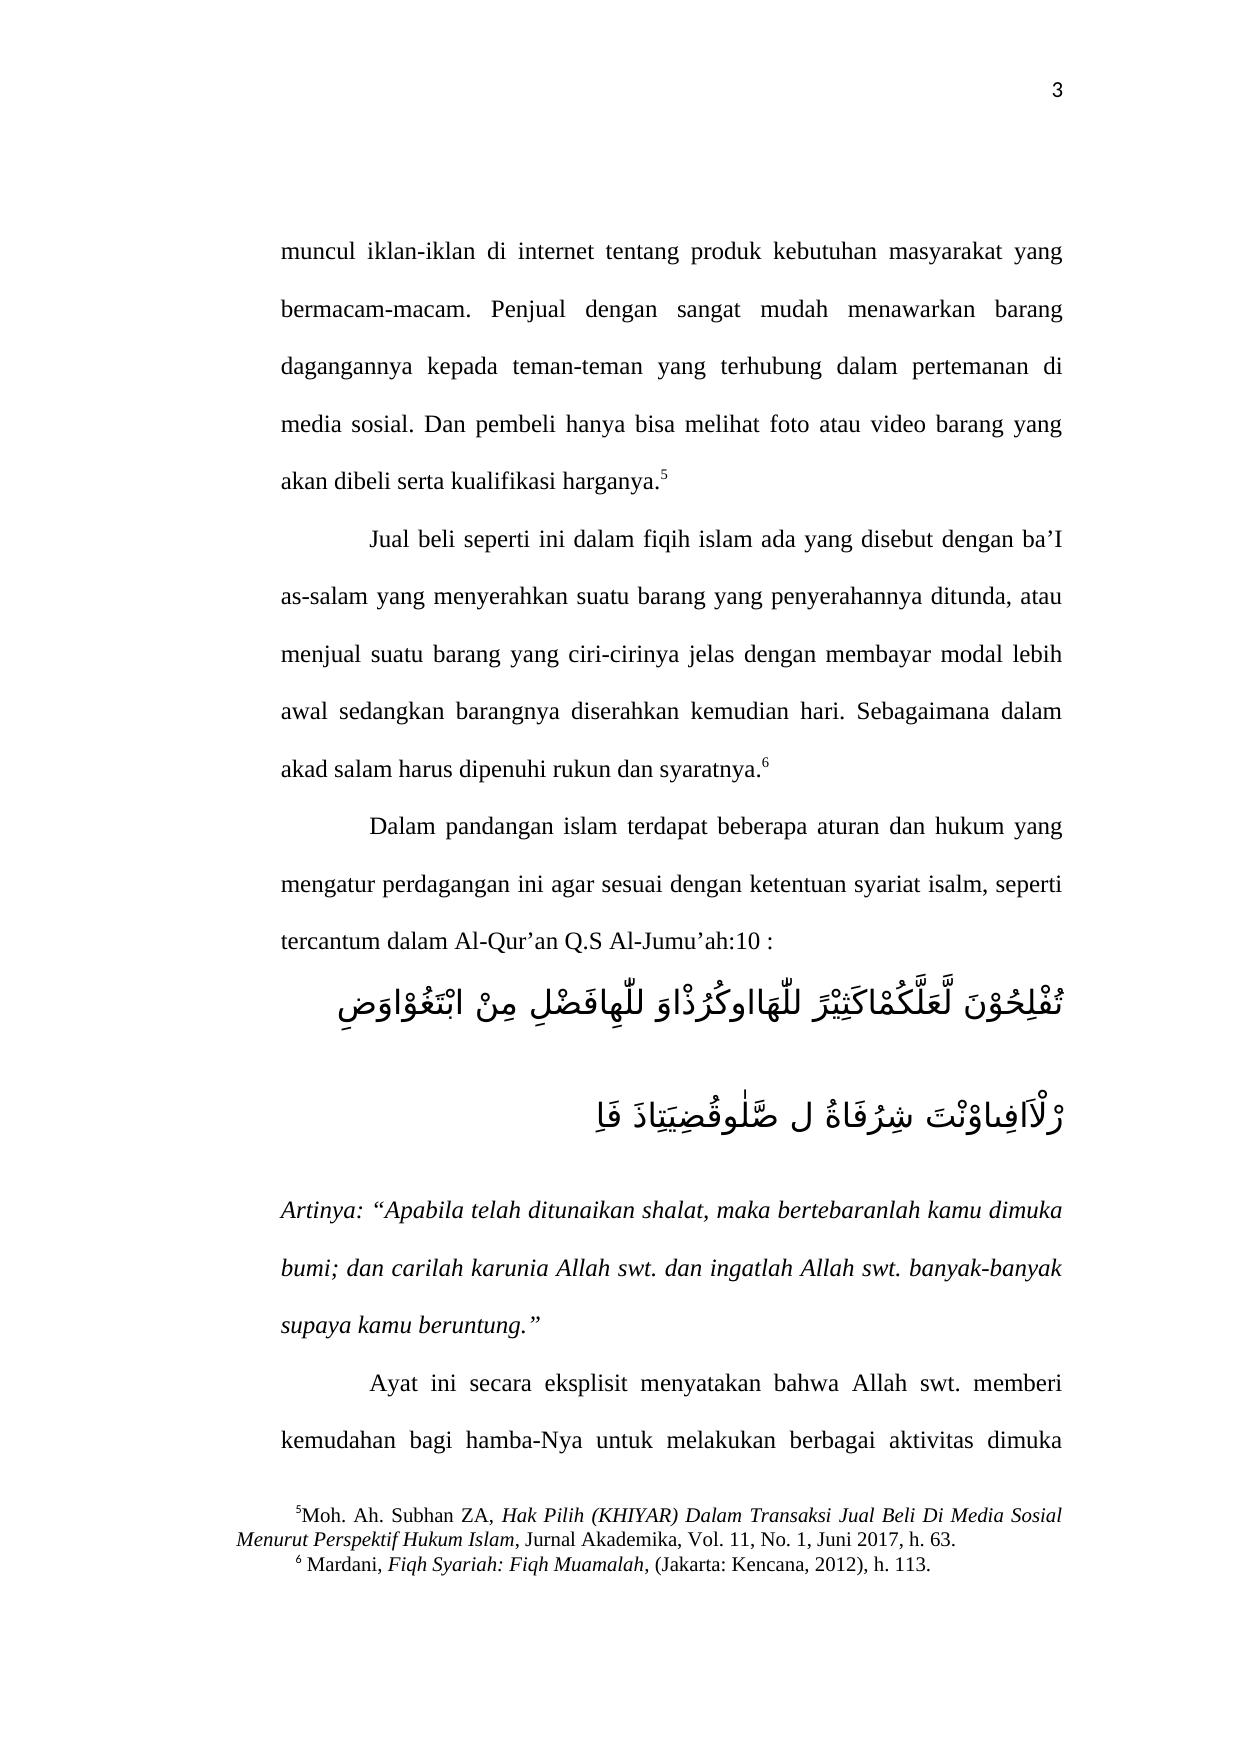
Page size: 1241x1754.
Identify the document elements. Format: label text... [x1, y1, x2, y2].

text تُفْلِحُوْنَ لَّعَلَّكُمْاكَثِيْرً للّٰهَااوكُرُذْاوَ للّٰهِافَضْلِ مِنْ ابْتَغُوْاوَضِ رْلْاَافِىاوْنْتَ شِرُفَاةُ ل صَّلٰوقُضِيَتِاذَ فَاِ [281, 984, 1063, 1138]
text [281, 236, 1063, 495]
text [281, 1368, 1063, 1454]
text Dalam pandangan islam terdapat beberapa aturan dan hukum yang mengatur perdagangan ini agar sesuai dengan ketentuan syariat isalm, seperti tercantum dalam Al-Qur’an Q.S Al-Jumu’ah:10 : [281, 811, 1063, 955]
text Artinya: “Apabila telah ditunaikan shalat, maka bertebaranlah kamu dimuka bumi; dan carilah karunia Allah swt. dan ingatlah Allah swt. banyak-banyak supaya kamu beruntung.” [281, 1195, 1063, 1339]
text Jual beli seperti ini dalam fiqih islam ada yang disebut dengan ba’I as-salam yang menyerahkan suatu barang yang penyerahannya ditunda, atau menjual suatu barang yang ciri-cirinya jelas dengan membayar modal lebih awal sedangkan barangnya diserahkan kemudian hari. Sebagaimana dalam akad salam harus dipenuhi rukun dan syaratnya. [281, 524, 1063, 782]
